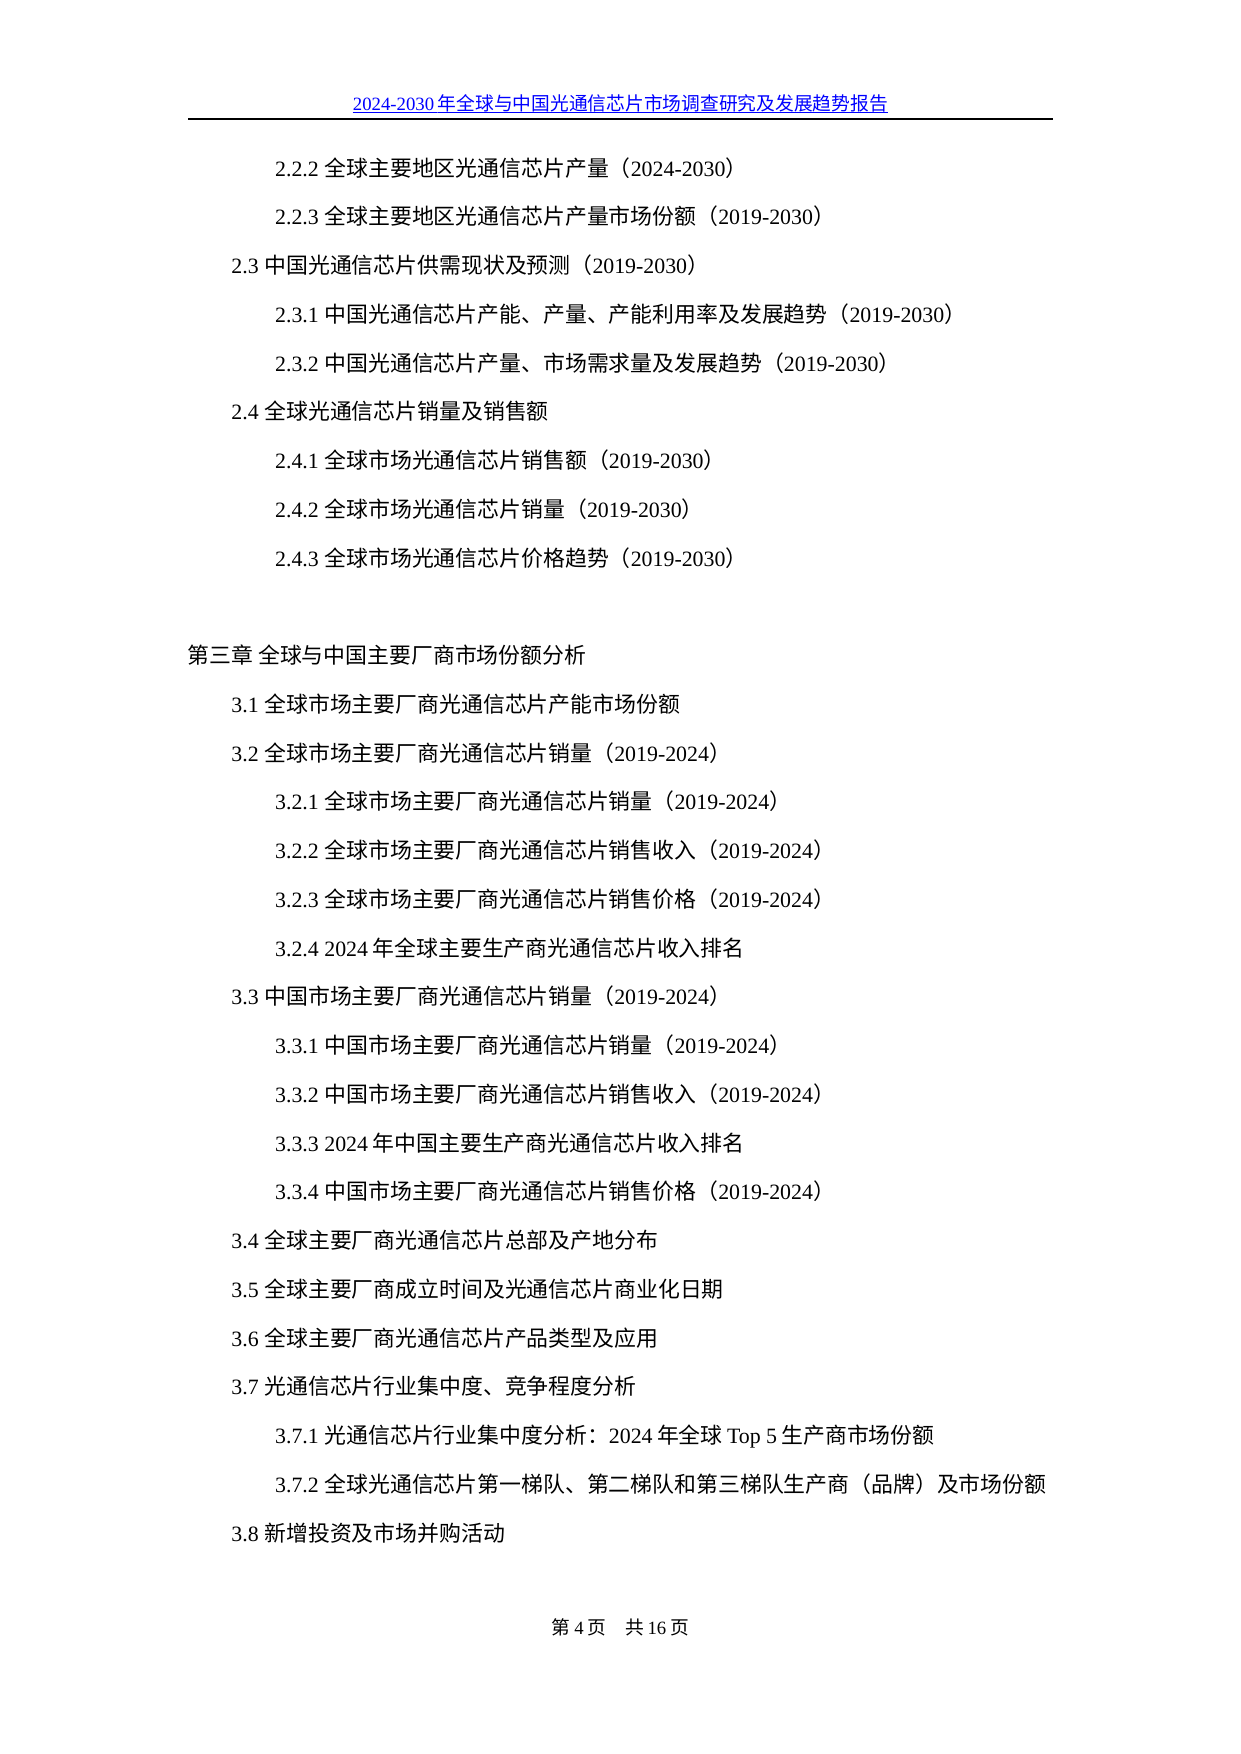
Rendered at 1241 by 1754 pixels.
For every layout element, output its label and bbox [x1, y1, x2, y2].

text [187, 150, 1053, 1548]
